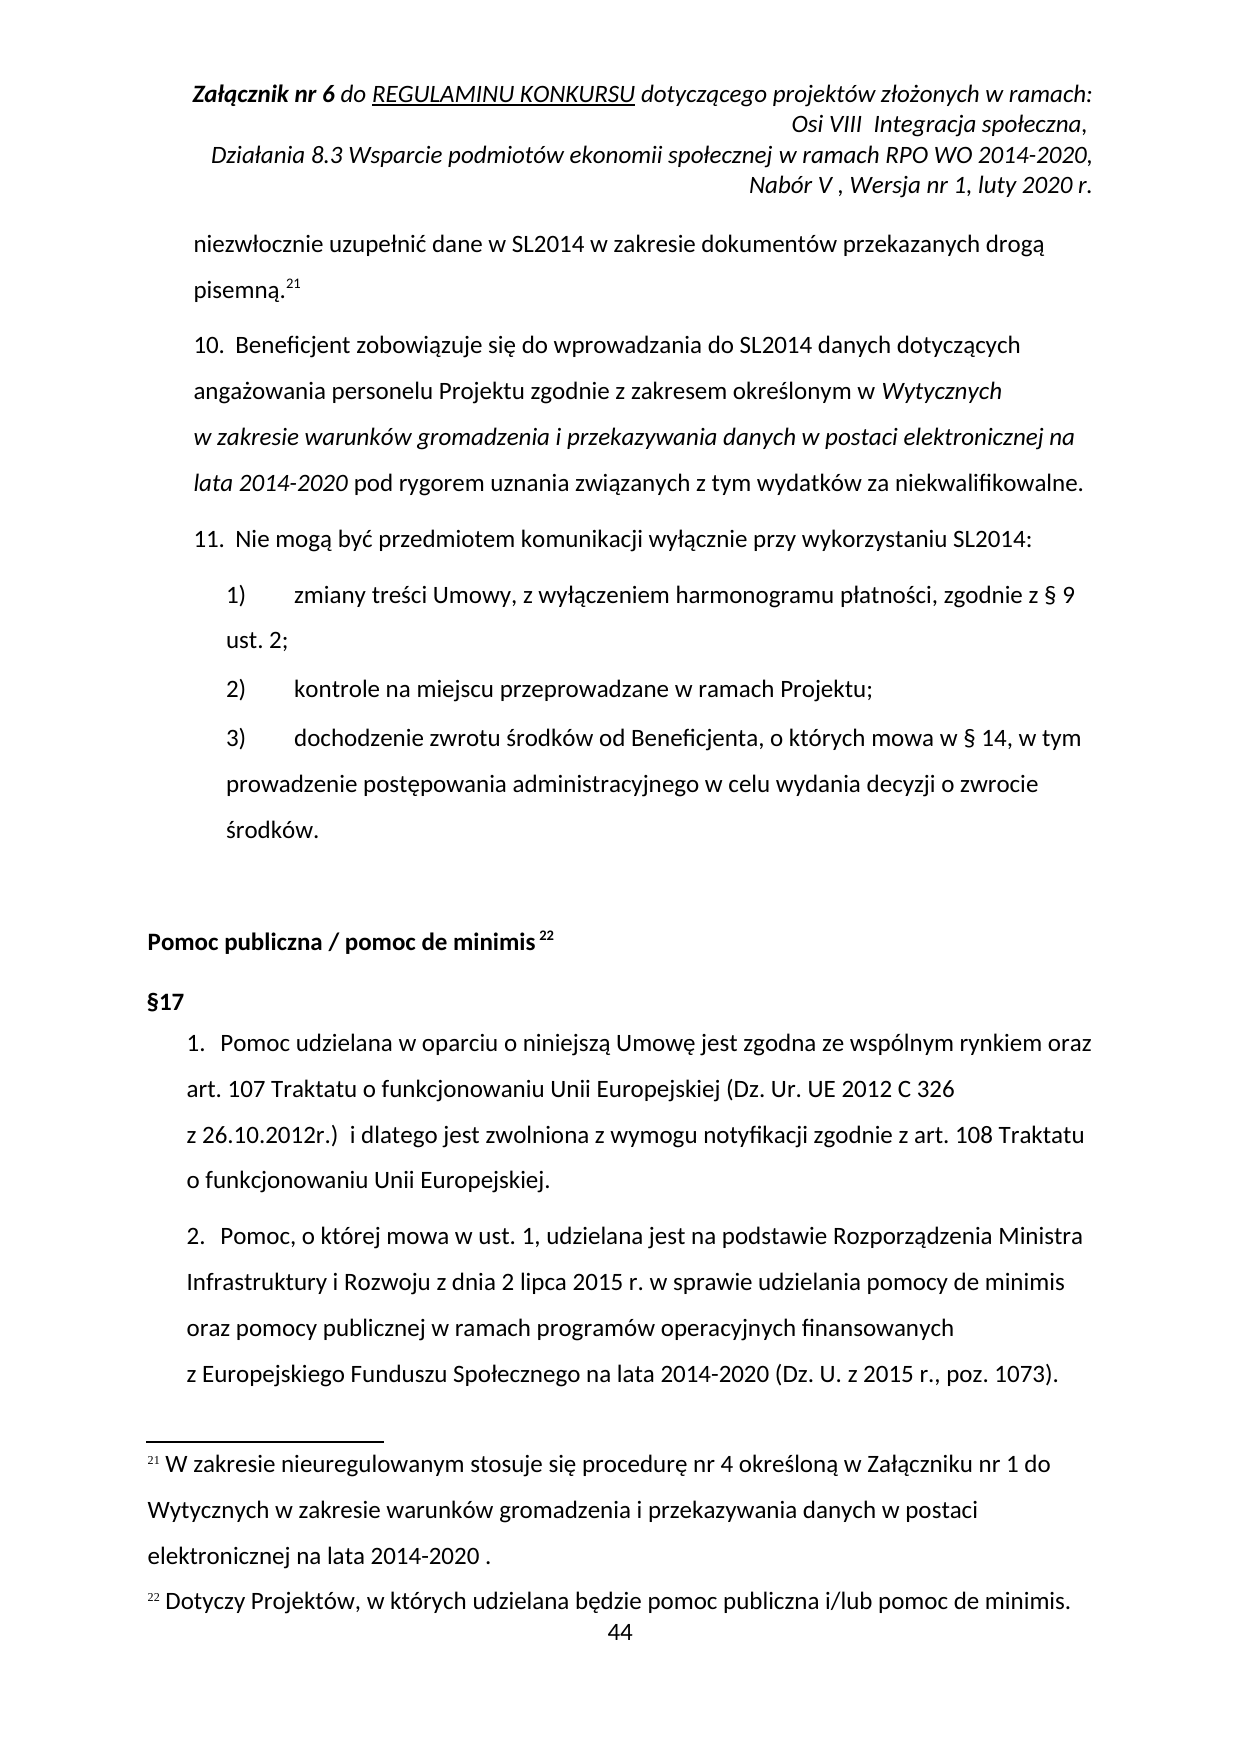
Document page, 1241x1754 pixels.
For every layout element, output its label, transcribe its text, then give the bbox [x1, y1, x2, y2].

list Beneficjent zobowiązuje się do wprowadzania do SL2014 danych dotyczących angażowania personelu Projektu zgodnie z zakresem określonym w Wytycznych w zakresie warunków gromadzenia i przekazywania danych w postaci elektronicznej na lata 2014-2020 pod rygorem uznania związanych z tym wydatków za niekwalifikowalne. [193, 330, 1093, 497]
text §17 [146, 986, 1095, 1016]
list dochodzenie zwrotu środków od Beneficjenta, o których mowa w § 14, w tym prowadzenie postępowania administracyjnego w celu wydania decyzji o zwrocie środków. [226, 722, 1093, 844]
list kontrole na miejscu przeprowadzane w ramach Projektu; [226, 673, 1093, 704]
text Pomoc publiczna / pomoc de minimis [147, 926, 1093, 956]
list zmiany treści Umowy, z wyłączeniem harmonogramu płatności, zgodnie z § 9 ust. 2; [226, 579, 1093, 655]
list Pomoc udzielana w oparciu o niniejszą Umowę jest zgodna ze wspólnym rynkiem oraz art. 107 Traktatu o funkcjonowaniu Unii Europejskiej (Dz. Ur. UE 2012 C 326 z 26.10.2012r.) i dlatego jest zwolniona z wymogu notyfikacji zgodnie z art. 108 Traktatu o funkcjonowaniu Unii Europejskiej. [186, 1027, 1093, 1195]
list Nie mogą być przedmiotem komunikacji wyłącznie przy wykorzystaniu SL2014: [193, 523, 1093, 553]
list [193, 228, 1093, 304]
list Pomoc, o której mowa w ust. 1, udzielana jest na podstawie Rozporządzenia Ministra Infrastruktury i Rozwoju z dnia 2 lipca 2015 r. w sprawie udzielania pomocy de minimis oraz pomocy publicznej w ramach programów operacyjnych finansowanych z Europejskiego Funduszu Społecznego na lata 2014-2020 (Dz. U. z 2015 r., poz. 1073). [186, 1221, 1093, 1388]
